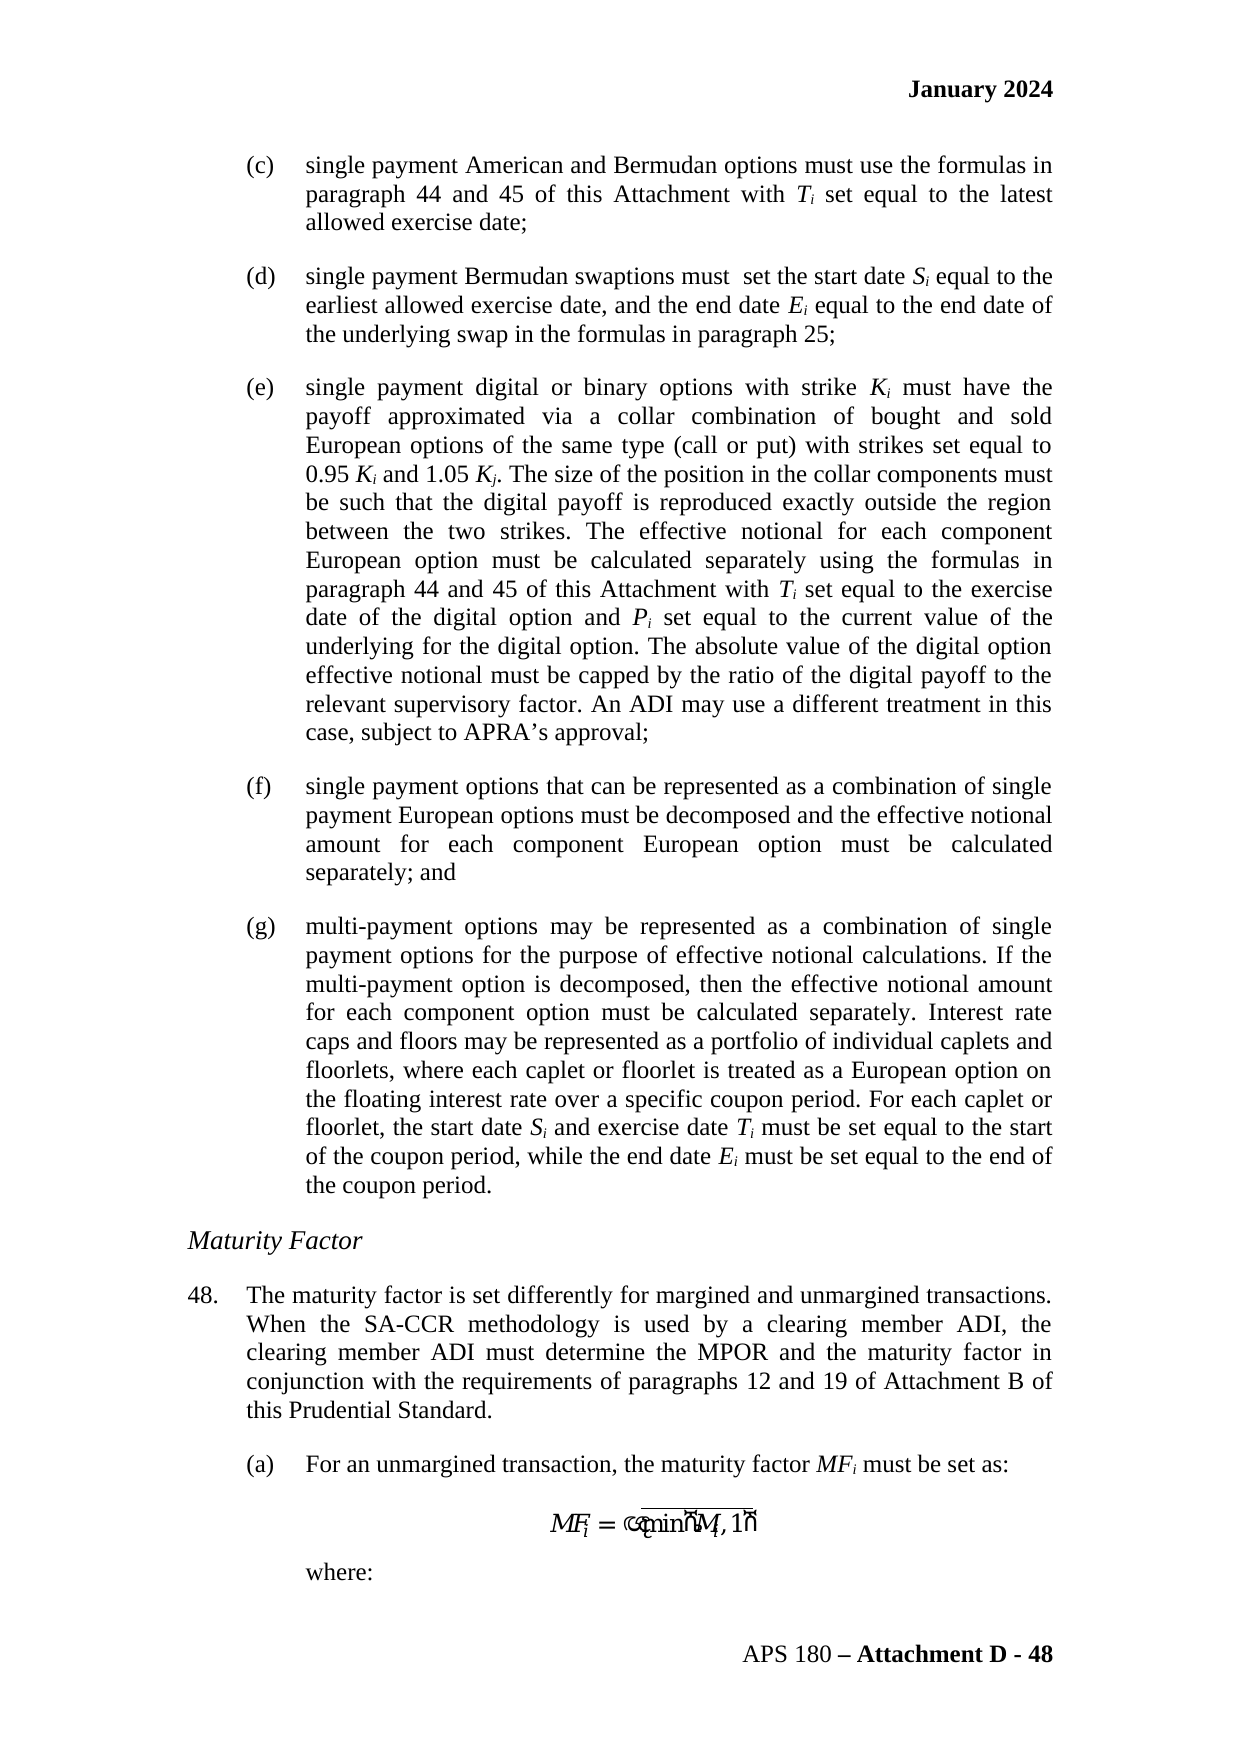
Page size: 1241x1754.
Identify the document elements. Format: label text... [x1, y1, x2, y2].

list where: [305, 1557, 1053, 1586]
text single payment digital or binary options with strike Ki must have the payoff approximated via a collar combination of bought and sold European options of the same type (call or put) with strikes set equal to 0.95 Ki and 1.05 Kj. The size of the position in the collar components must be such that the digital payoff is reproduced exactly outside the region between the two strikes. The effective notional for each component European option must be calculated separately using the formulas in paragraph 44 and 45 of this Attachment with Ti set equal to the exercise date of the digital option and Pi set equal to the current value of the underlying for the digital option. The absolute value of the digital option effective notional must be capped by the ratio of the digital payoff to the relevant supervisory factor. An ADI may use a different treatment in this case, subject to APRA’s approval; [246, 372, 1053, 746]
text single payment Bermudan swaptions must set the start date Si equal to the earliest allowed exercise date, and the end date Ei equal to the end date of the underlying swap in the formulas in paragraph 25; [246, 261, 1053, 347]
text multi-payment options may be represented as a combination of single payment options for the purpose of effective notional calculations. If the multi-payment option is decomposed, then the effective notional amount for each component option must be calculated separately. Interest rate caps and floors may be represented as a portfolio of individual caplets and floorlets, where each caplet or floorlet is treated as a European option on the floating interest rate over a specific coupon period. For each caplet or floorlet, the start date Si and exercise date Ti must be set equal to the start of the coupon period, while the end date Ei must be set equal to the end of the coupon period. [246, 911, 1053, 1199]
text single payment options that can be represented as a combination of single payment European options must be decomposed and the effective notional amount for each component European option must be calculated separately; and [246, 771, 1053, 886]
text For an unmargined transaction, the maturity factor MFi must be set as: [246, 1449, 1053, 1477]
text single payment American and Bermudan options must use the formulas in paragraph 44 and 45 of this Attachment with Ti set equal to the latest allowed exercise date; [246, 150, 1053, 236]
text The maturity factor is set differently for margined and unmargined transactions. When the SA-CCR methodology is used by a clearing member ADI, the clearing member ADI must determine the MPOR and the maturity factor in conjunction with the requirements of paragraphs 12 and 19 of Attachment B of this Prudential Standard. [187, 1280, 1053, 1424]
subtitle Maturity Factor [187, 1224, 1053, 1255]
